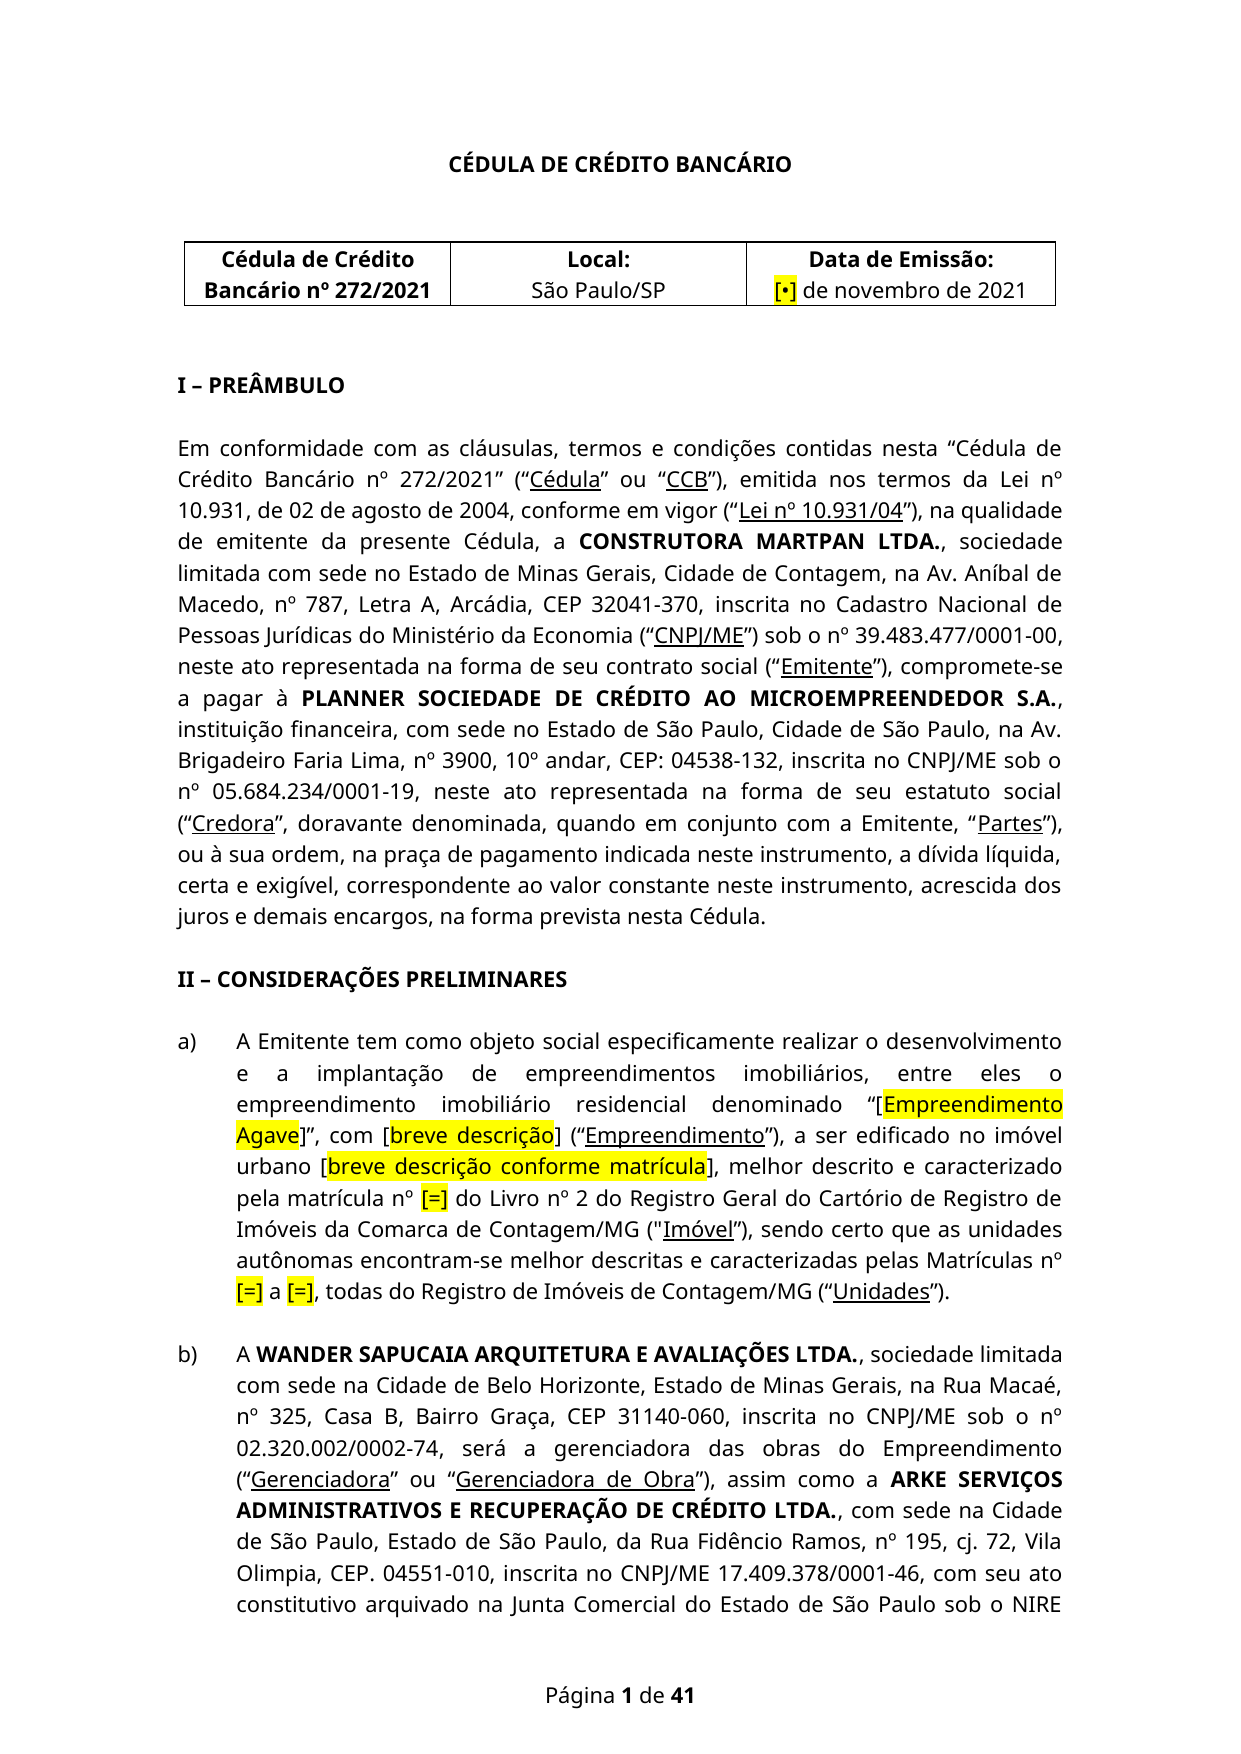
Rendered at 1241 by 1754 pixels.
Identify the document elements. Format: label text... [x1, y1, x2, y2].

text Em conformidade com as cláusulas, termos e condições contidas nesta “Cédula de Crédito Bancário nº 272/2021” (“Cédula” ou “CCB”), emitida nos termos da Lei nº 10.931, de 02 de agosto de 2004, conforme em vigor (“Lei nº 10.931/04”), na qualidade de emitente da presente Cédula, a CONSTRUTORA MARTPAN LTDA., sociedade limitada com sede no Estado de Minas Gerais, Cidade de Contagem, na Av. Aníbal de Macedo, nº 787, Letra A, Arcádia, CEP 32041-370, inscrita no Cadastro Nacional de Pessoas Jurídicas do Ministério da Economia (“CNPJ/ME”) sob o nº 39.483.477/0001-00, neste ato representada na forma de seu contrato social (“Emitente”), compromete-se a pagar à PLANNER SOCIEDADE DE CRÉDITO AO MICROEMPREENDEDOR S.A., instituição financeira, com sede no Estado de São Paulo, Cidade de São Paulo, na Av. Brigadeiro Faria Lima, nº 3900, 10º andar, CEP: 04538-132, inscrita no CNPJ/ME sob o nº 05.684.234/0001-19, neste ato representada na forma de seu estatuto social (“Credora”, doravante denominada, quando em conjunto com a Emitente, “Partes”), ou à sua ordem, na praça de pagamento indicada neste instrumento, a dívida líquida, certa e exigível, correspondente ao valor constante neste instrumento, acrescida dos juros e demais encargos, na forma prevista nesta Cédula. [177, 431, 1063, 931]
table_header Cédula de Crédito Bancário nº 272/2021 [185, 243, 450, 305]
table_header Local: São Paulo/SP [451, 243, 746, 305]
table_header Data de Emissão: [•] de novembro de 2021 [747, 243, 1055, 305]
text CÉDULA DE CRÉDITO BANCÁRIO [177, 148, 1063, 179]
list A Emitente tem como objeto social especificamente realizar o desenvolvimento e a implantação de empreendimentos imobiliários, entre eles o empreendimento imobiliário residencial denominado “[Empreendimento Agave]”, com [breve descrição] (“Empreendimento”), a ser edificado no imóvel urbano [breve descrição conforme matrícula], melhor descrito e caracterizado pela matrícula nº [=] do Livro nº 2 do Registro Geral do Cartório de Registro de Imóveis da Comarca de Contagem/MG ("Imóvel”), sendo certo que as unidades autônomas encontram-se melhor descritas e caracterizadas pelas Matrículas nº [=] a [=], todas do Registro de Imóveis de Contagem/MG (“Unidades”). [177, 1025, 1063, 1306]
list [177, 1337, 1063, 1618]
text I – PREÂMBULO [177, 368, 1063, 400]
text II – CONSIDERAÇÕES PRELIMINARES [177, 962, 1063, 993]
